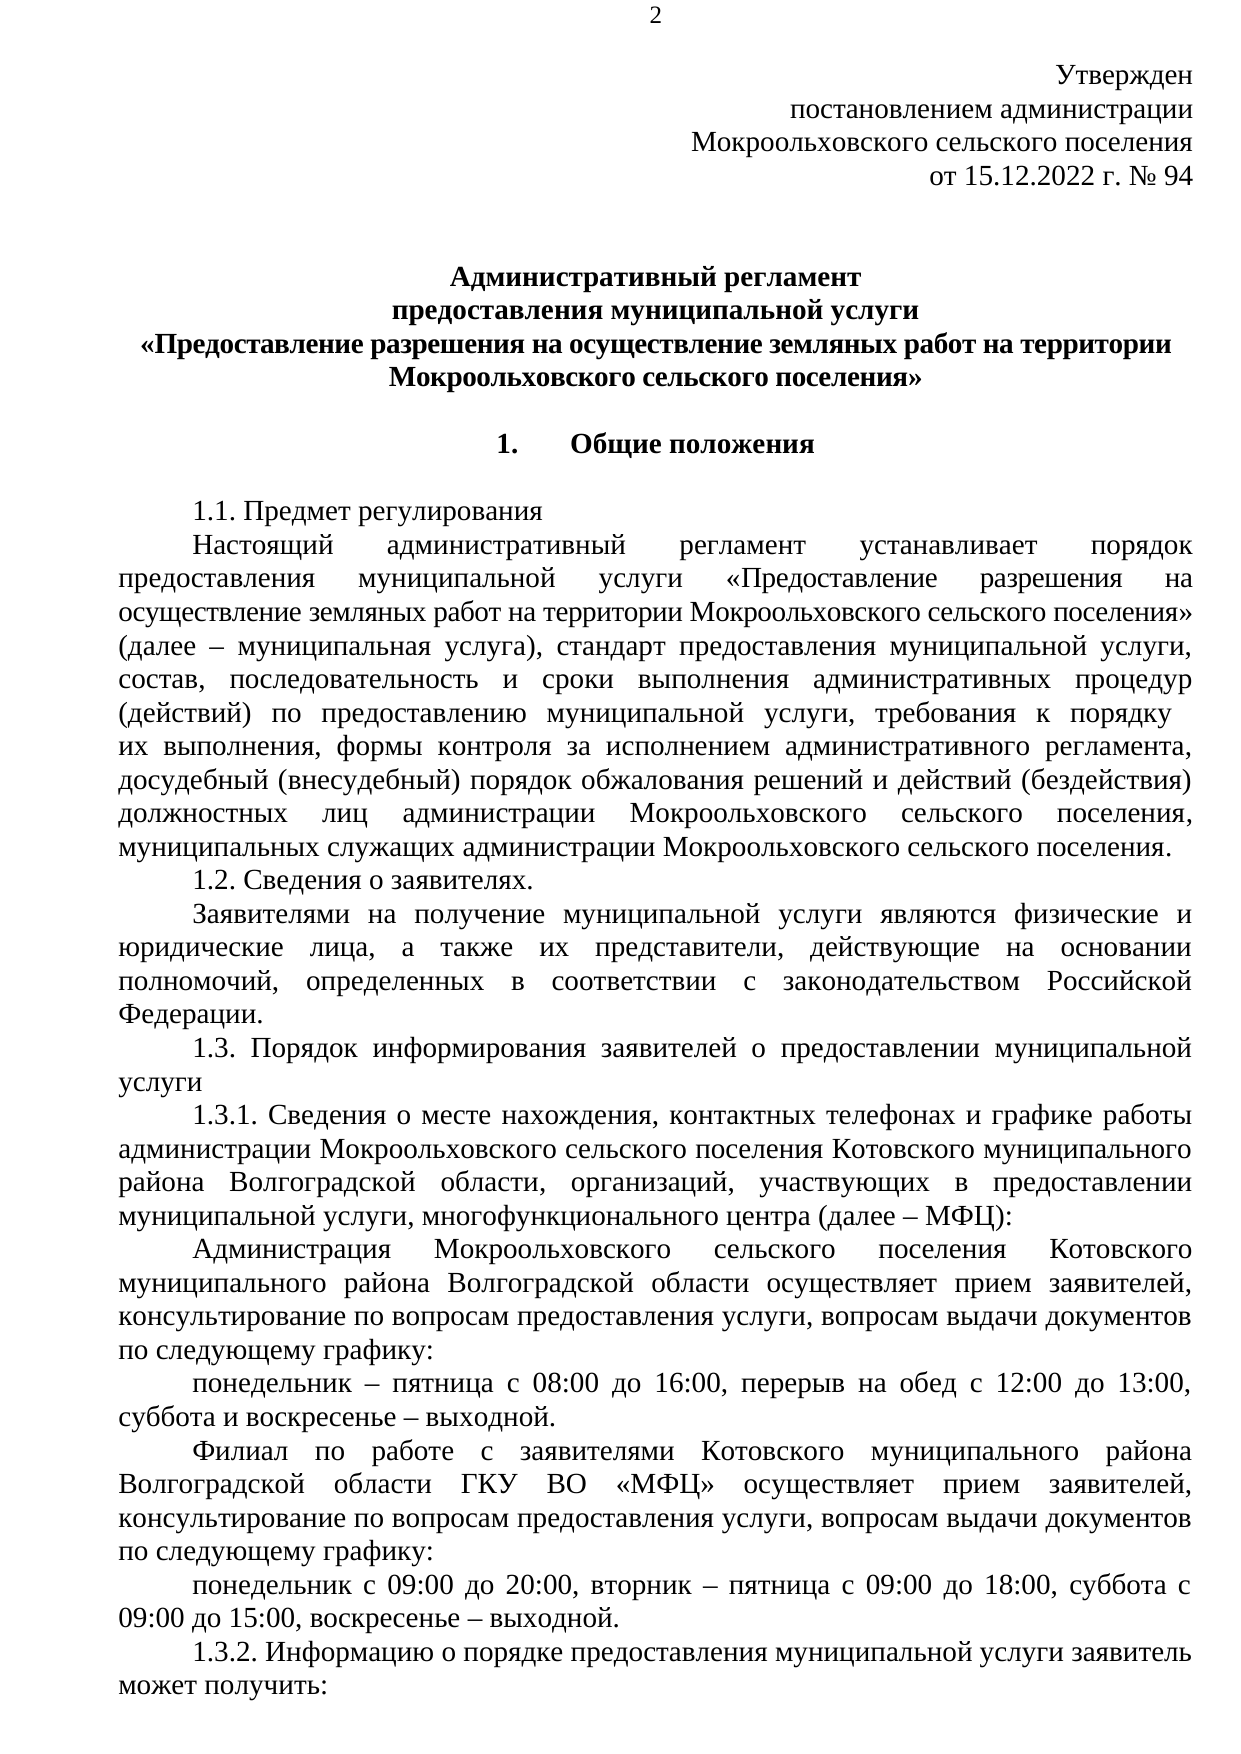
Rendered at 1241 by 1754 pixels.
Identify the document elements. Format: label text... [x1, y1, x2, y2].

text постановлением администрации [118, 91, 1193, 124]
text Мокроольховского сельского поселения [118, 124, 1193, 158]
text от 15.12.2022 г. № 94 [118, 158, 1193, 192]
text Настоящий административный регламент устанавливает порядок предоставления муниципальной услуги «Предоставление разрешения на осуществление земляных работ на территории Мокроольховского сельского поселения» (далее – муниципальная услуга), стандарт предоставления муниципальной услуги, состав, последовательность и сроки выполнения административных процедур (действий) по предоставлению муниципальной услуги, требования к порядку их выполнения, формы контроля за исполнением административного регламента, досудебный (внесудебный) порядок обжалования решений и действий (бездействия) должностных лиц администрации Мокроольховского сельского поселения, муниципальных служащих администрации Мокроольховского сельского поселения. [118, 527, 1193, 862]
text 1.3.1. Сведения о месте нахождения, контактных телефонах и графике работы администрации Мокроольховского сельского поселения Котовского муниципального района Волгоградской области, организаций, участвующих в предоставлении муниципальной услуги, многофункционального центра (далее – МФЦ): [118, 1097, 1193, 1231]
text «Предоставление разрешения на осуществление земляных работ на территории Мокроольховского сельского поселения» [118, 326, 1193, 393]
text 1.3. Порядок информирования заявителей о предоставлении муниципальной услуги [118, 1030, 1193, 1097]
text Филиал по работе с заявителями Котовского муниципального района Волгоградской области ГКУ ВО «МФЦ» осуществляет прием заявителей, консультирование по вопросам предоставления услуги, вопросам выдачи документов по следующему графику: [118, 1433, 1193, 1567]
text 1.3.2. Информацию о порядке предоставления муниципальной услуги заявитель может получить: [118, 1634, 1193, 1701]
text понедельник – пятница с 08:00 до 16:00, перерыв на обед с 12:00 до 13:00, суббота и воскресенье – выходной. [118, 1366, 1193, 1433]
text предоставления муниципальной услуги [118, 292, 1193, 326]
text Утвержден [118, 57, 1193, 91]
list Общие положения [118, 426, 1193, 460]
text 1.2. Сведения о заявителях. [118, 862, 1193, 896]
text Заявителями на получение муниципальной услуги являются физические и юридические лица, а также их представители, действующие на основании полномочий, определенных в соответствии с законодательством Российской Федерации. [118, 896, 1193, 1030]
text Административный регламент [118, 259, 1193, 292]
text 1.1. Предмет регулирования [118, 493, 1193, 527]
text Администрация Мокроольховского сельского поселения Котовского муниципального района Волгоградской области осуществляет прием заявителей, консультирование по вопросам предоставления услуги, вопросам выдачи документов по следующему графику: [118, 1231, 1193, 1366]
text понедельник с 09:00 до 20:00, вторник – пятница с 09:00 до 18:00, суббота с 09:00 до 15:00, воскресенье – выходной. [118, 1567, 1193, 1634]
